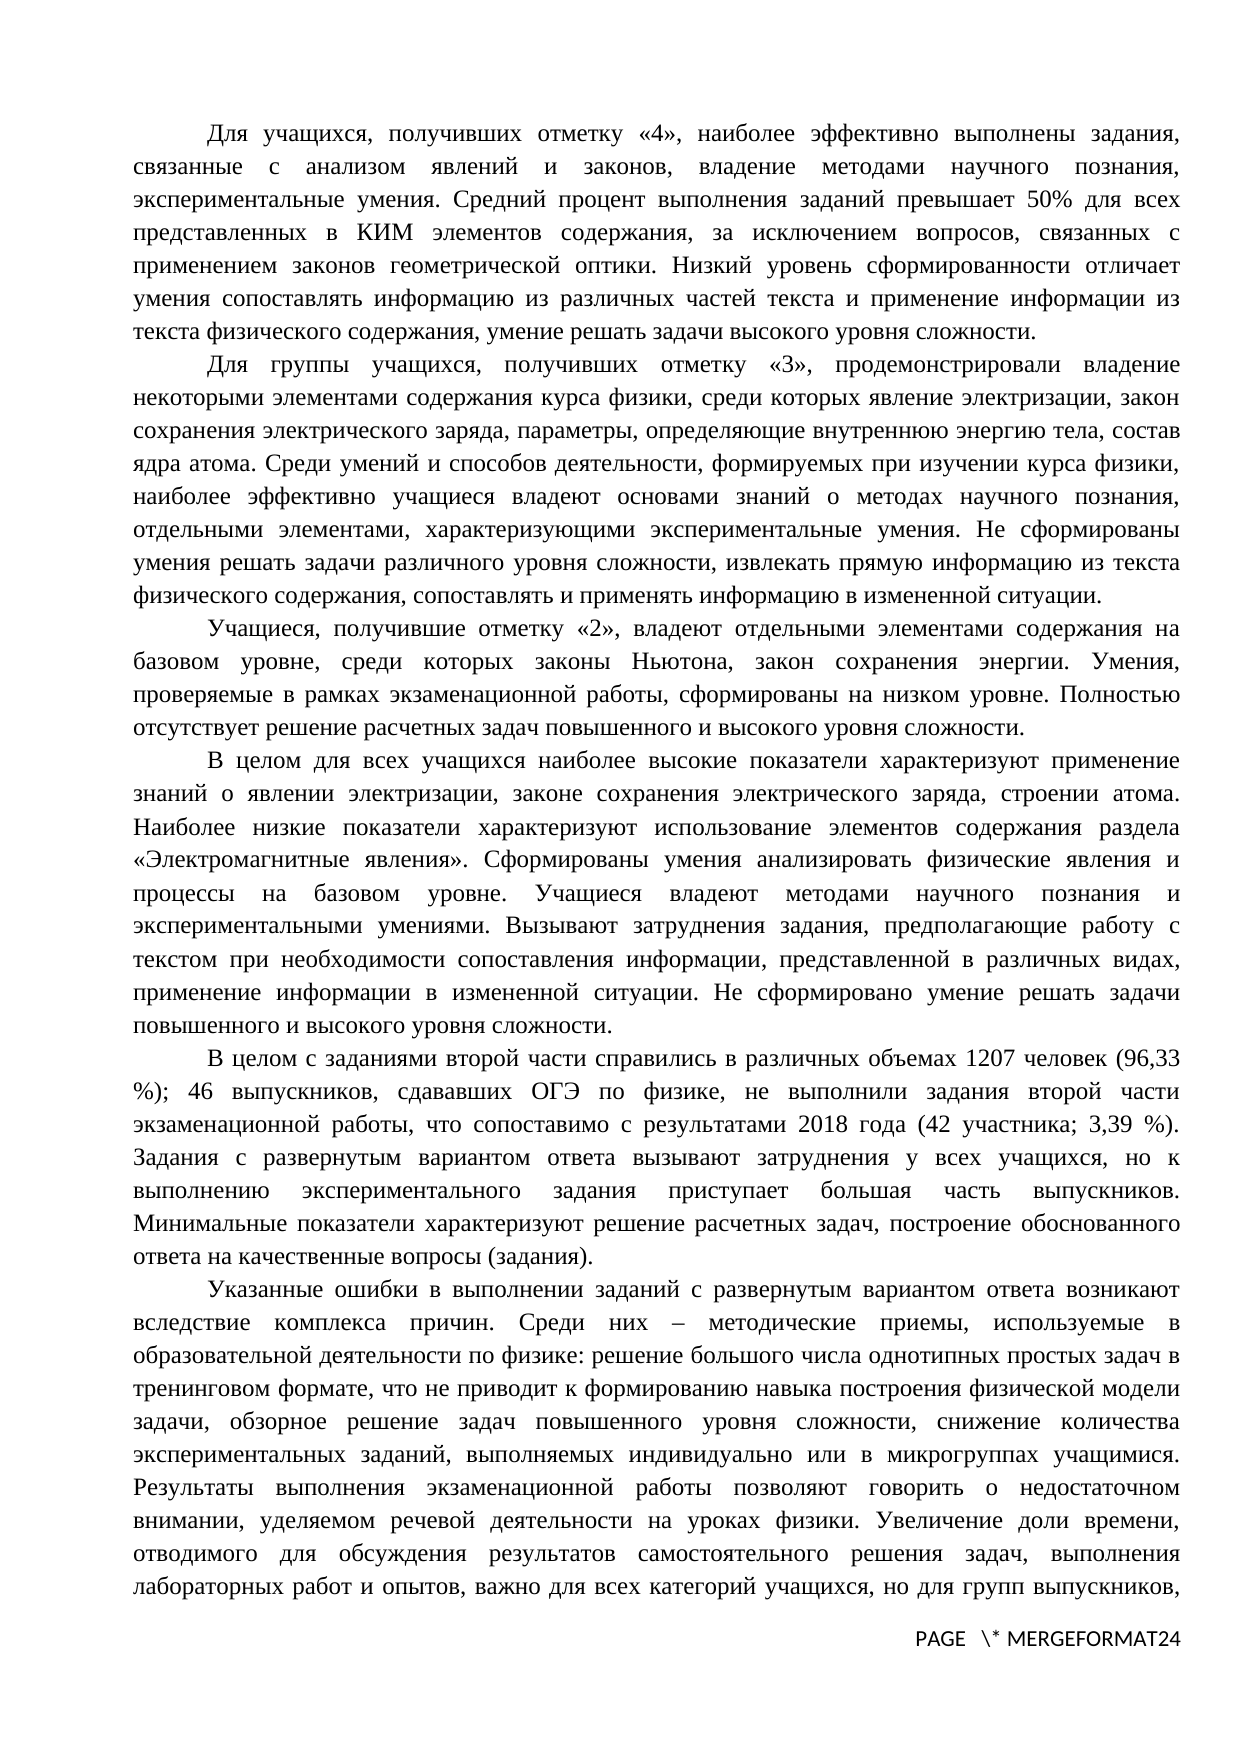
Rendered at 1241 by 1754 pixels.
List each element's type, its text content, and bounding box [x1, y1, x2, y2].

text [133, 1274, 1181, 1600]
text Для учащихся, получивших отметку «4», наиболее эффективно выполнены задания, связанные с анализом явлений и законов, владение методами научного познания, экспериментальные умения. Средний процент выполнения заданий превышает 50% для всех представленных в КИМ элементов содержания, за исключением вопросов, связанных с применением законов геометрической оптики. Низкий уровень сформированности отличает умения сопоставлять информацию из различных частей текста и применение информации из текста физического содержания, умение решать задачи высокого уровня сложности. [133, 118, 1181, 345]
text В целом для всех учащихся наиболее высокие показатели характеризуют применение знаний о явлении электризации, законе сохранения электрического заряда, строении атома. Наиболее низкие показатели характеризуют использование элементов содержания раздела «Электромагнитные явления». Сформированы умения анализировать физические явления и процессы на базовом уровне. Учащиеся владеют методами научного познания и экспериментальными умениями. Вызывают затруднения задания, предполагающие работу с текстом при необходимости сопоставления информации, представленной в различных видах, применение информации в измененной ситуации. Не сформировано умение решать задачи повышенного и высокого уровня сложности. [133, 746, 1181, 1038]
text Для группы учащихся, получивших отметку «3», продемонстрировали владение некоторыми элементами содержания курса физики, среди которых явление электризации, закон сохранения электрического заряда, параметры, определяющие внутреннюю энергию тела, состав ядра атома. Среди умений и способов деятельности, формируемых при изучении курса физики, наиболее эффективно учащиеся владеют основами знаний о методах научного познания, отдельными элементами, характеризующими экспериментальные умения. Не сформированы умения решать задачи различного уровня сложности, извлекать прямую информацию из текста физического содержания, сопоставлять и применять информацию в измененной ситуации. [133, 349, 1181, 609]
text Учащиеся, получившие отметку «2», владеют отдельными элементами содержания на базовом уровне, среди которых законы Ньютона, закон сохранения энергии. Умения, проверяемые в рамках экзаменационной работы, сформированы на низком уровне. Полностью отсутствует решение расчетных задач повышенного и высокого уровня сложности. [133, 613, 1181, 741]
text В целом с заданиями второй части справились в различных объемах 1207 человек (96,33 %); 46 выпускников, сдававших ОГЭ по физике, не выполнили задания второй части экзаменационной работы, что сопоставимо с результатами 2018 года (42 участника; 3,39 %). Задания с развернутым вариантом ответа вызывают затруднения у всех учащихся, но к выполнению экспериментального задания приступает большая часть выпускников. Минимальные показатели характеризуют решение расчетных задач, построение обоснованного ответа на качественные вопросы (задания). [133, 1043, 1181, 1269]
